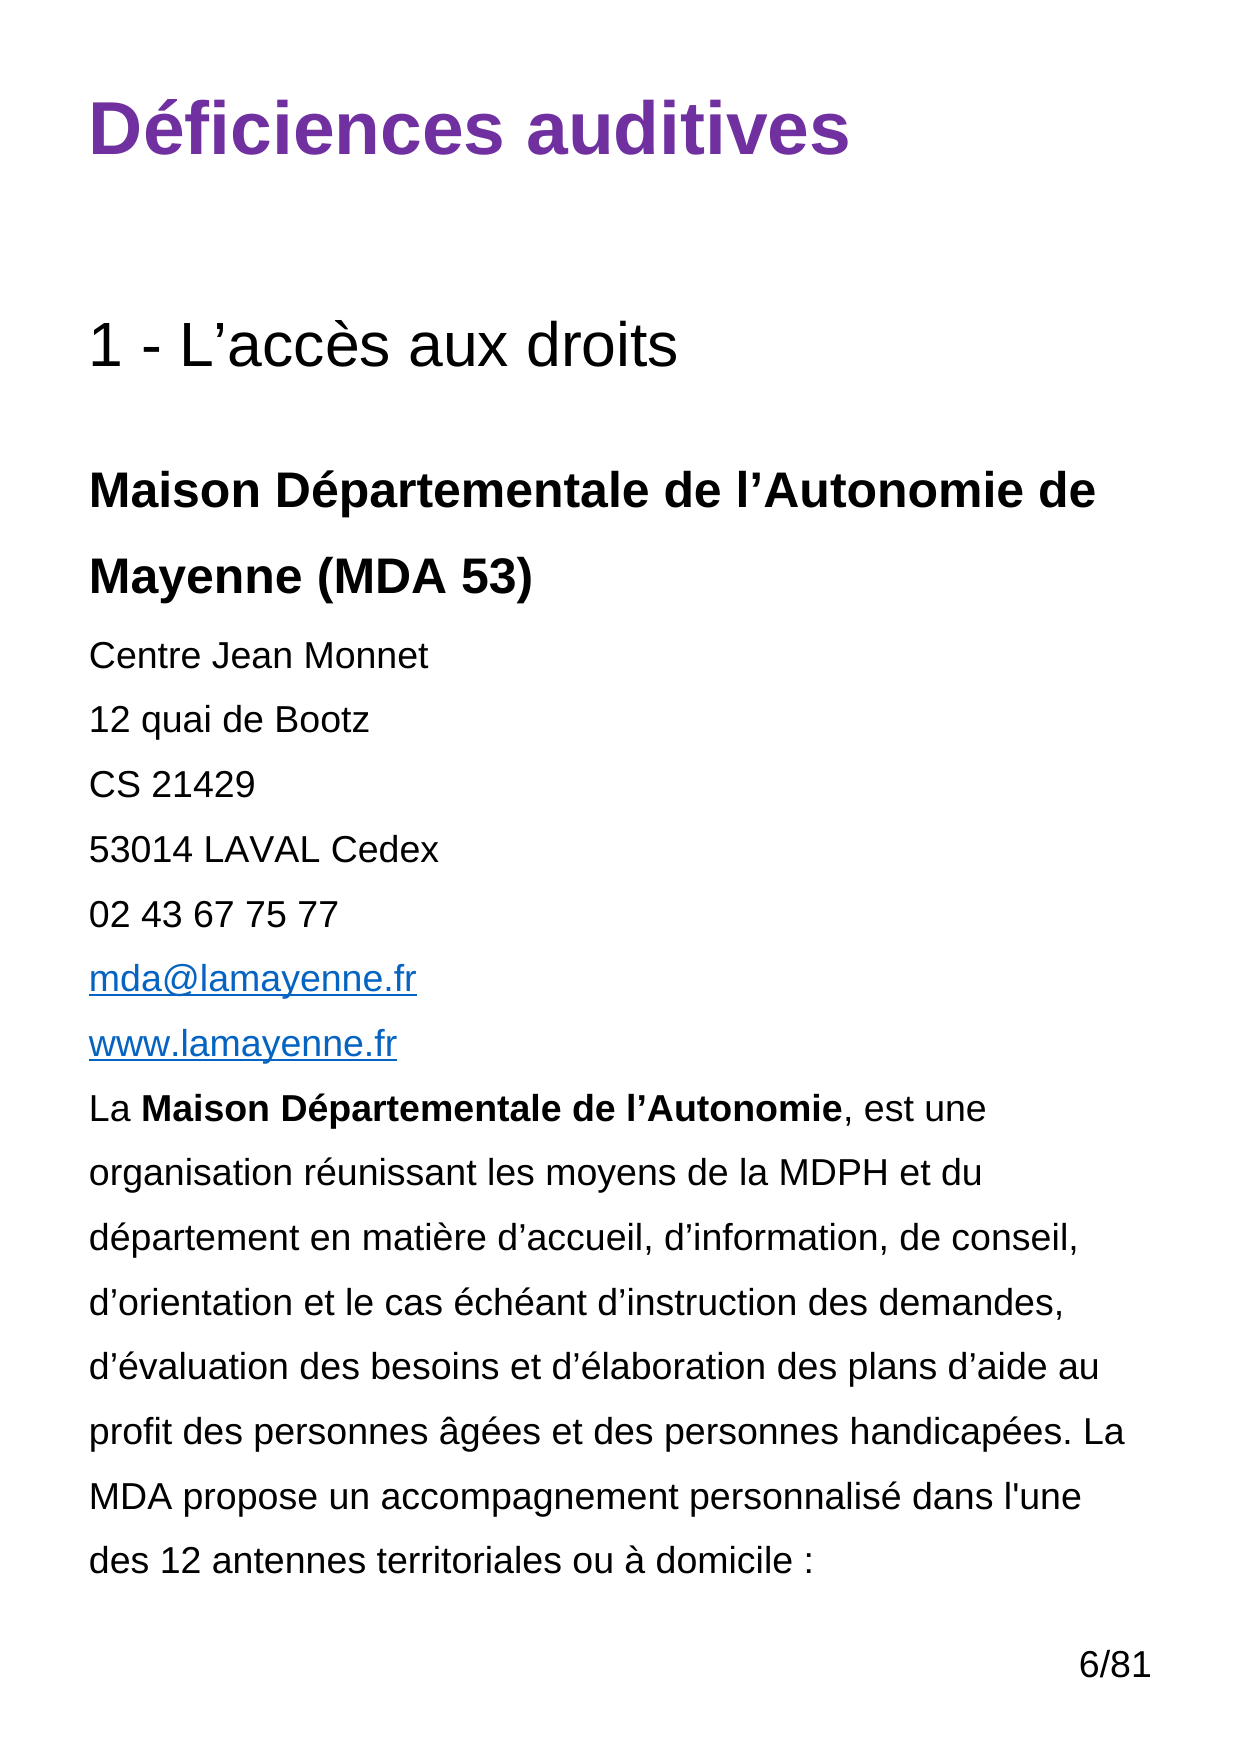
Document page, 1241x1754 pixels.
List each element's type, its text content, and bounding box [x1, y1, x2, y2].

text Centre Jean Monnet [89, 633, 1152, 676]
text mda@lamayenne.fr [89, 956, 1152, 999]
text 12 quai de Bootz [89, 698, 1152, 741]
text 02 43 67 75 77 [89, 892, 1152, 935]
text CS 21429 [89, 762, 1152, 806]
text La Maison Départementale de l’Autonomie, est une organisation réunissant les moyens de la MDPH et du département en matière d’accueil, d’information, de conseil, d’orientation et le cas échéant d’instruction des demandes, d’évaluation des besoins et d’élaboration des plans d’aide au profit des personnes âgées et des personnes handicapées. La MDA propose un accompagnement personnalisé dans l'une des 12 antennes territoriales ou à domicile : [89, 1086, 1152, 1582]
subtitle 1 - L’accès aux droits [89, 307, 1152, 379]
text 53014 LAVAL Cedex [89, 827, 1152, 870]
subtitle Maison Départementale de l’Autonomie de Mayenne (MDA 53) [89, 461, 1152, 604]
text www.lamayenne.fr [89, 1021, 1152, 1064]
subtitle Déficiences auditives [89, 84, 1152, 170]
